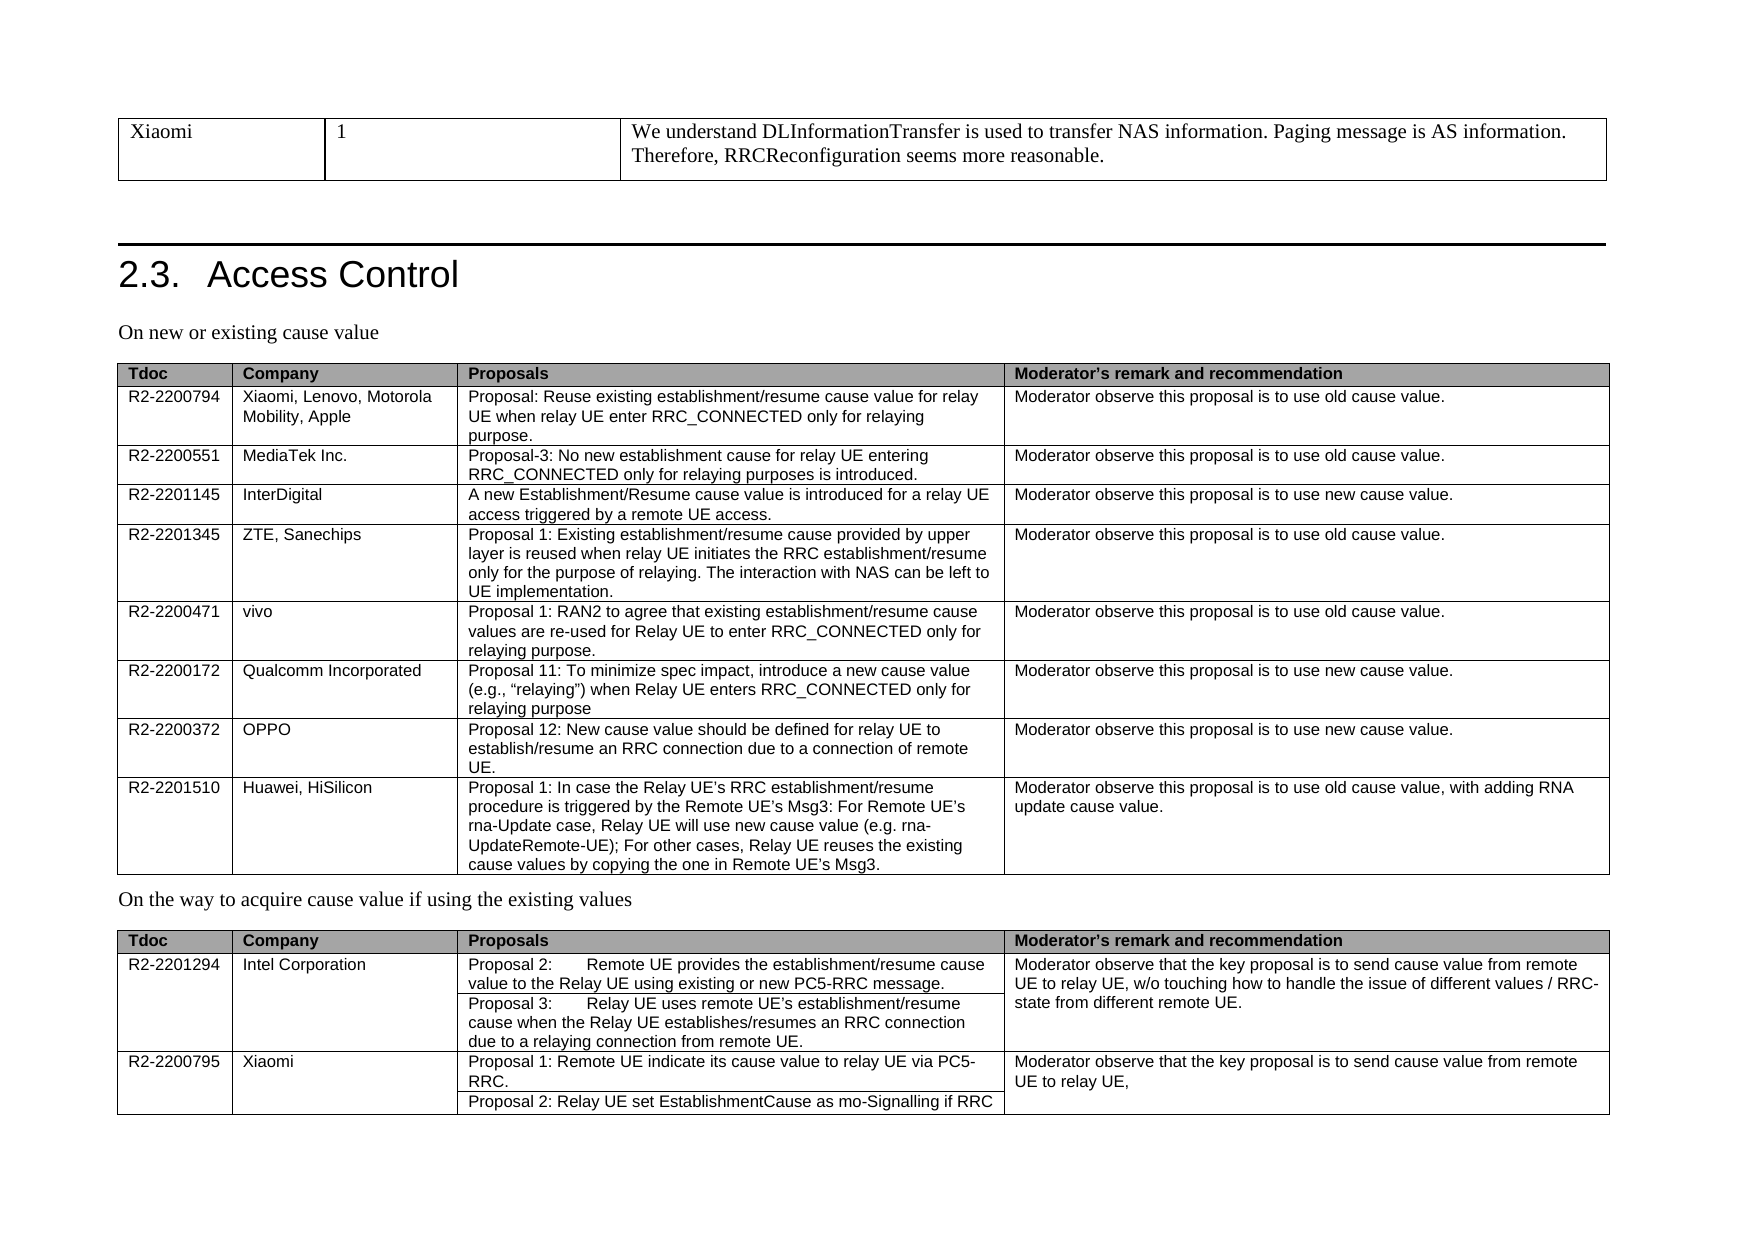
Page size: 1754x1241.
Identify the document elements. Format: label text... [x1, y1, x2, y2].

table_cell R2-2200551 [118, 446, 232, 484]
table_cell Proposal 2: Remote UE provides the establishment/resume cause value to the Relay UE using existing or new PC5-RRC message. [458, 954, 1004, 993]
table_cell Proposal 1: Existing establishment/resume cause provided by upper layer is reused when relay UE initiates the RRC establishment/resume only for the purpose of relaying. The interaction with NAS can be left to UE implementation. [458, 525, 1004, 601]
table_cell Xiaomi, Lenovo, Motorola Mobility, Apple [233, 387, 457, 445]
table_cell Moderator observe this proposal is to use old cause value. [1005, 602, 1609, 660]
table_cell R2-2200372 [118, 719, 232, 777]
table_cell Proposal 3: Relay UE uses remote UE’s establishment/resume cause when the Relay UE establishes/resumes an RRC connection due to a relaying connection from remote UE. [458, 994, 1004, 1051]
table_cell Moderator observe this proposal is to use new cause value. [1005, 719, 1609, 777]
table_cell Huawei, HiSilicon [233, 778, 457, 874]
table_cell Moderator observe this proposal is to use old cause value. [1005, 446, 1609, 484]
table_cell Moderator observe this proposal is to use new cause value. [1005, 661, 1609, 718]
table_header Proposals [458, 364, 1004, 386]
table_cell Proposal-3: No new establishment cause for relay UE entering RRC_CONNECTED only for relaying purposes is introduced. [458, 446, 1004, 484]
table_cell R2-2200471 [118, 602, 232, 660]
table_cell R2-2201345 [118, 525, 232, 601]
table_cell R2-2201145 [118, 485, 232, 523]
table_cell Xiaomi [119, 119, 324, 180]
table_cell R2-2200794 [118, 387, 232, 445]
table_cell InterDigital [233, 485, 457, 523]
table_cell Proposal: Reuse existing establishment/resume cause value for relay UE when relay UE enter RRC_CONNECTED only for relaying purpose. [458, 387, 1004, 445]
table_cell Moderator observe this proposal is to use new cause value. [1005, 485, 1609, 523]
text On new or existing cause value [118, 320, 1606, 344]
table_cell Proposal 12: New cause value should be defined for relay UE to establish/resume an RRC connection due to a connection of remote UE. [458, 719, 1004, 777]
table_cell Xiaomi [233, 1052, 457, 1114]
table_header Moderator’s remark and recommendation [1005, 931, 1609, 953]
table_cell Proposal 11: To minimize spec impact, introduce a new cause value (e.g., “relaying”) when Relay UE enters RRC_CONNECTED only for relaying purpose [458, 661, 1004, 718]
table_cell Moderator observe this proposal is to use old cause value. [1005, 525, 1609, 601]
table_cell Moderator observe this proposal is to use old cause value. [1005, 387, 1609, 445]
table_cell Qualcomm Incorporated [233, 661, 457, 718]
table_cell Proposal 1: RAN2 to agree that existing establishment/resume cause values are re-used for Relay UE to enter RRC_CONNECTED only for relaying purpose. [458, 602, 1004, 660]
table_cell 1 [326, 119, 620, 180]
table_cell MediaTek Inc. [233, 446, 457, 484]
table_cell R2-2201510 [118, 778, 232, 874]
table_cell A new Establishment/Resume cause value is introduced for a relay UE access triggered by a remote UE access. [458, 485, 1004, 523]
table_cell R2-2200795 [118, 1052, 232, 1114]
subtitle Access Control [118, 246, 1606, 295]
table_header Moderator’s remark and recommendation [1005, 364, 1609, 386]
table_header Tdoc [118, 364, 232, 386]
table_header Company [233, 931, 457, 953]
table_cell We understand DLInformationTransfer is used to transfer NAS information. Paging message is AS information. Therefore, RRCReconfiguration seems more reasonable. [621, 119, 1606, 180]
table_cell ZTE, Sanechips [233, 525, 457, 601]
table_header Proposals [458, 931, 1004, 953]
table_cell Proposal 1: Remote UE indicate its cause value to relay UE via PC5-RRC. [458, 1052, 1004, 1091]
table_cell R2-2200172 [118, 661, 232, 718]
table_cell Intel Corporation [233, 954, 457, 1051]
text On the way to acquire cause value if using the existing values [118, 887, 1606, 911]
table_cell vivo [233, 602, 457, 660]
table_cell Moderator observe that the key proposal is to send cause value from remote UE to relay UE, w/o touching how to handle the issue of different values / RRC-state from different remote UE. [1005, 954, 1609, 1051]
table_header Company [233, 364, 457, 386]
table_cell Moderator observe this proposal is to use old cause value, with adding RNA update cause value. [1005, 778, 1609, 874]
table_cell OPPO [233, 719, 457, 777]
table_header Tdoc [118, 931, 232, 953]
table_cell Proposal 1: In case the Relay UE’s RRC establishment/resume procedure is triggered by the Remote UE’s Msg3: For Remote UE’s rna-Update case, Relay UE will use new cause value (e.g. rna-UpdateRemote-UE); For other cases, Relay UE reuses the existing cause values by copying the one in Remote UE’s Msg3. [458, 778, 1004, 874]
table_cell R2-2201294 [118, 954, 232, 1051]
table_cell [458, 1092, 1004, 1114]
